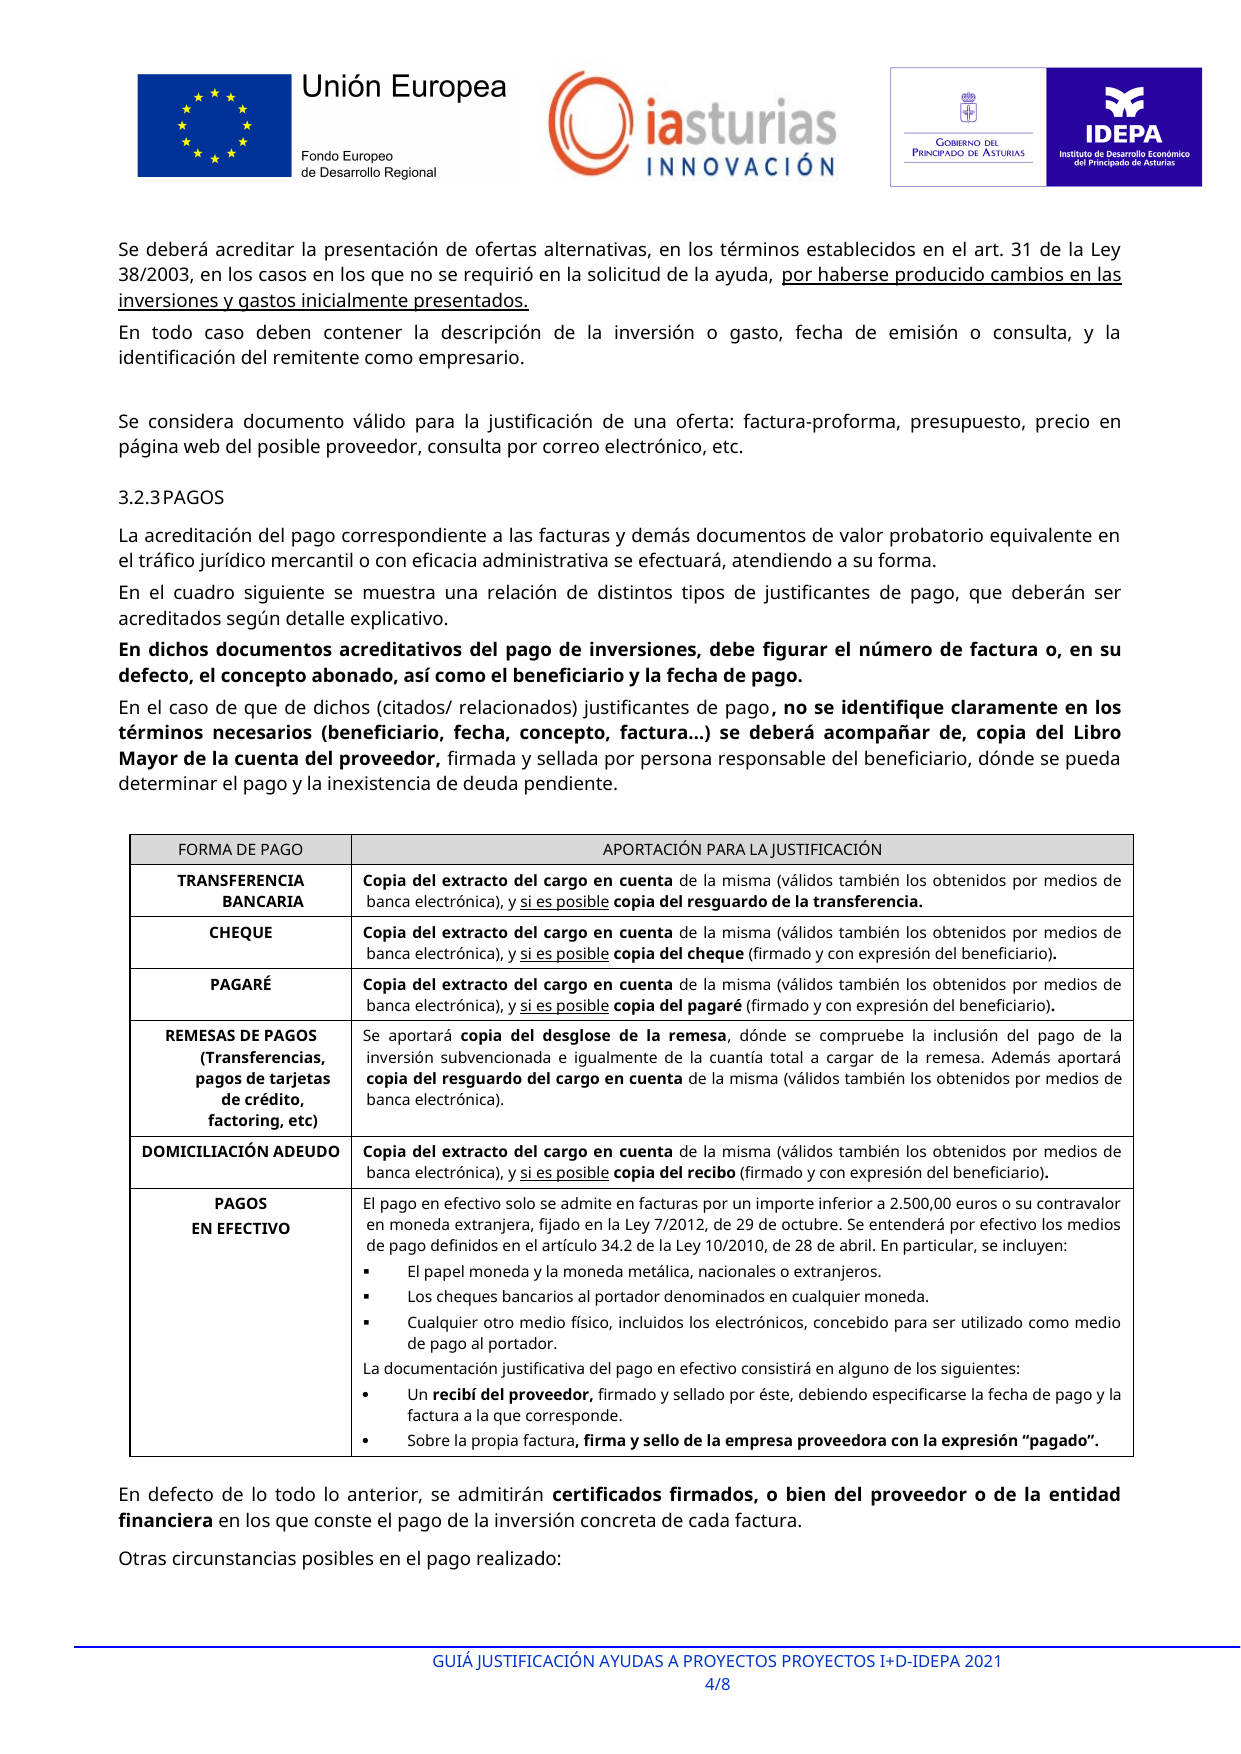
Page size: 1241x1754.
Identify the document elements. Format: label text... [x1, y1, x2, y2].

text En todo caso deben contener la descripción de la inversión o gasto, fecha de emisión o consulta, y la identificación del remitente como empresario. [118, 319, 1122, 370]
table_cell Copia del extracto del cargo en cuenta de la misma (válidos también los obtenidos por medios de banca electrónica), y si es posible copia del resguardo de la transferencia. [352, 865, 1133, 916]
table_cell PAGARÉ [131, 969, 351, 1020]
text En el cuadro siguiente se muestra una relación de distintos tipos de justificantes de pago, que deberán ser acreditados según detalle explicativo. [118, 579, 1122, 631]
table_cell Copia del extracto del cargo en cuenta de la misma (válidos también los obtenidos por medios de banca electrónica), y si es posible copia del cheque (firmado y con expresión del beneficiario). [352, 917, 1133, 968]
table_header APORTACIÓN PARA LA JUSTIFICACIÓN [352, 835, 1133, 864]
table_cell El pago en efectivo solo se admite en facturas por un importe inferior a 2.500,00 euros o su contravalor en moneda extranjera, fijado en la Ley 7/2012, de 29 de octubre. Se entenderá por efectivo los medios de pago definidos en el artículo 34.2 de la Ley 10/2010, de 28 de abril. En particular, se incluyen: El papel moneda y la moneda metálica, nacionales o extranjeros. Los cheques bancarios al portador denominados en cualquier moneda. Cualquier otro medio físico, incluidos los electrónicos, concebido para ser utilizado como medio de pago al portador. La documentación justificativa del pago en efectivo consistirá en alguno de los siguientes: Un recibí del proveedor, firmado y sellado por éste, debiendo especificarse la fecha de pago y la factura a la que corresponde. Sobre la propia factura, firma y sello de la empresa proveedora con la expresión “pagado”. [352, 1189, 1133, 1456]
table_cell Copia del extracto del cargo en cuenta de la misma (válidos también los obtenidos por medios de banca electrónica), y si es posible copia del recibo (firmado y con expresión del beneficiario). [352, 1137, 1133, 1187]
text En defecto de lo todo lo anterior, se admitirán certificados firmados, o bien del proveedor o de la entidad financiera en los que conste el pago de la inversión concreta de cada factura. [118, 1482, 1122, 1533]
text Otras circunstancias posibles en el pago realizado: [118, 1545, 1122, 1571]
text Se deberá acreditar la presentación de ofertas alternativas, en los términos establecidos en el art. 31 de la Ley 38/2003, en los casos en los que no se requirió en la solicitud de la ayuda, por haberse producido cambios en las inversiones y gastos inicialmente presentados. [118, 236, 1122, 313]
table_cell TRANSFERENCIA BANCARIA [131, 865, 351, 916]
picture [539, 61, 843, 198]
table_header FORMA DE PAGO [131, 835, 351, 864]
table_cell Copia del extracto del cargo en cuenta de la misma (válidos también los obtenidos por medios de banca electrónica), y si es posible copia del pagaré (firmado y con expresión del beneficiario). [352, 969, 1133, 1020]
table_cell REMESAS DE PAGOS (Transferencias, pagos de tarjetas de crédito, factoring, etc) [131, 1021, 351, 1136]
table_cell Se aportará copia del desglose de la remesa, dónde se compruebe la inclusión del pago de la inversión subvencionada e igualmente de la cuantía total a cargar de la remesa. Además aportará copia del resguardo del cargo en cuenta de la misma (válidos también los obtenidos por medios de banca electrónica). [352, 1021, 1133, 1136]
text Se considera documento válido para la justificación de una oferta: factura-proforma, presupuesto, precio en página web del posible proveedor, consulta por correo electrónico, etc. [118, 408, 1122, 459]
text En el caso de que de dichos (citados/ relacionados) justificantes de pago, no se identifique claramente en los términos necesarios (beneficiario, fecha, concepto, factura…) se deberá acompañar de, copia del Libro Mayor de la cuenta del proveedor, firmada y sellada por persona responsable del beneficiario, dónde se pueda determinar el pago y la inexistencia de deuda pendiente. [118, 694, 1122, 796]
text La acreditación del pago correspondiente a las facturas y demás documentos de valor probatorio equivalente en el tráfico jurídico mercantil o con eficacia administrativa se efectuará, atendiendo a su forma. [118, 522, 1122, 573]
table_cell DOMICILIACIÓN ADEUDO [131, 1137, 351, 1187]
text En dichos documentos acreditativos del pago de inversiones, debe figurar el número de factura o, en su defecto, el concepto abonado, así como el beneficiario y la fecha de pago. [118, 637, 1122, 688]
picture [129, 70, 516, 183]
table_cell CHEQUE [131, 917, 351, 968]
list PAGOS [118, 484, 1122, 510]
picture [889, 66, 1203, 187]
table_cell PAGOS EN EFECTIVO [131, 1189, 351, 1456]
